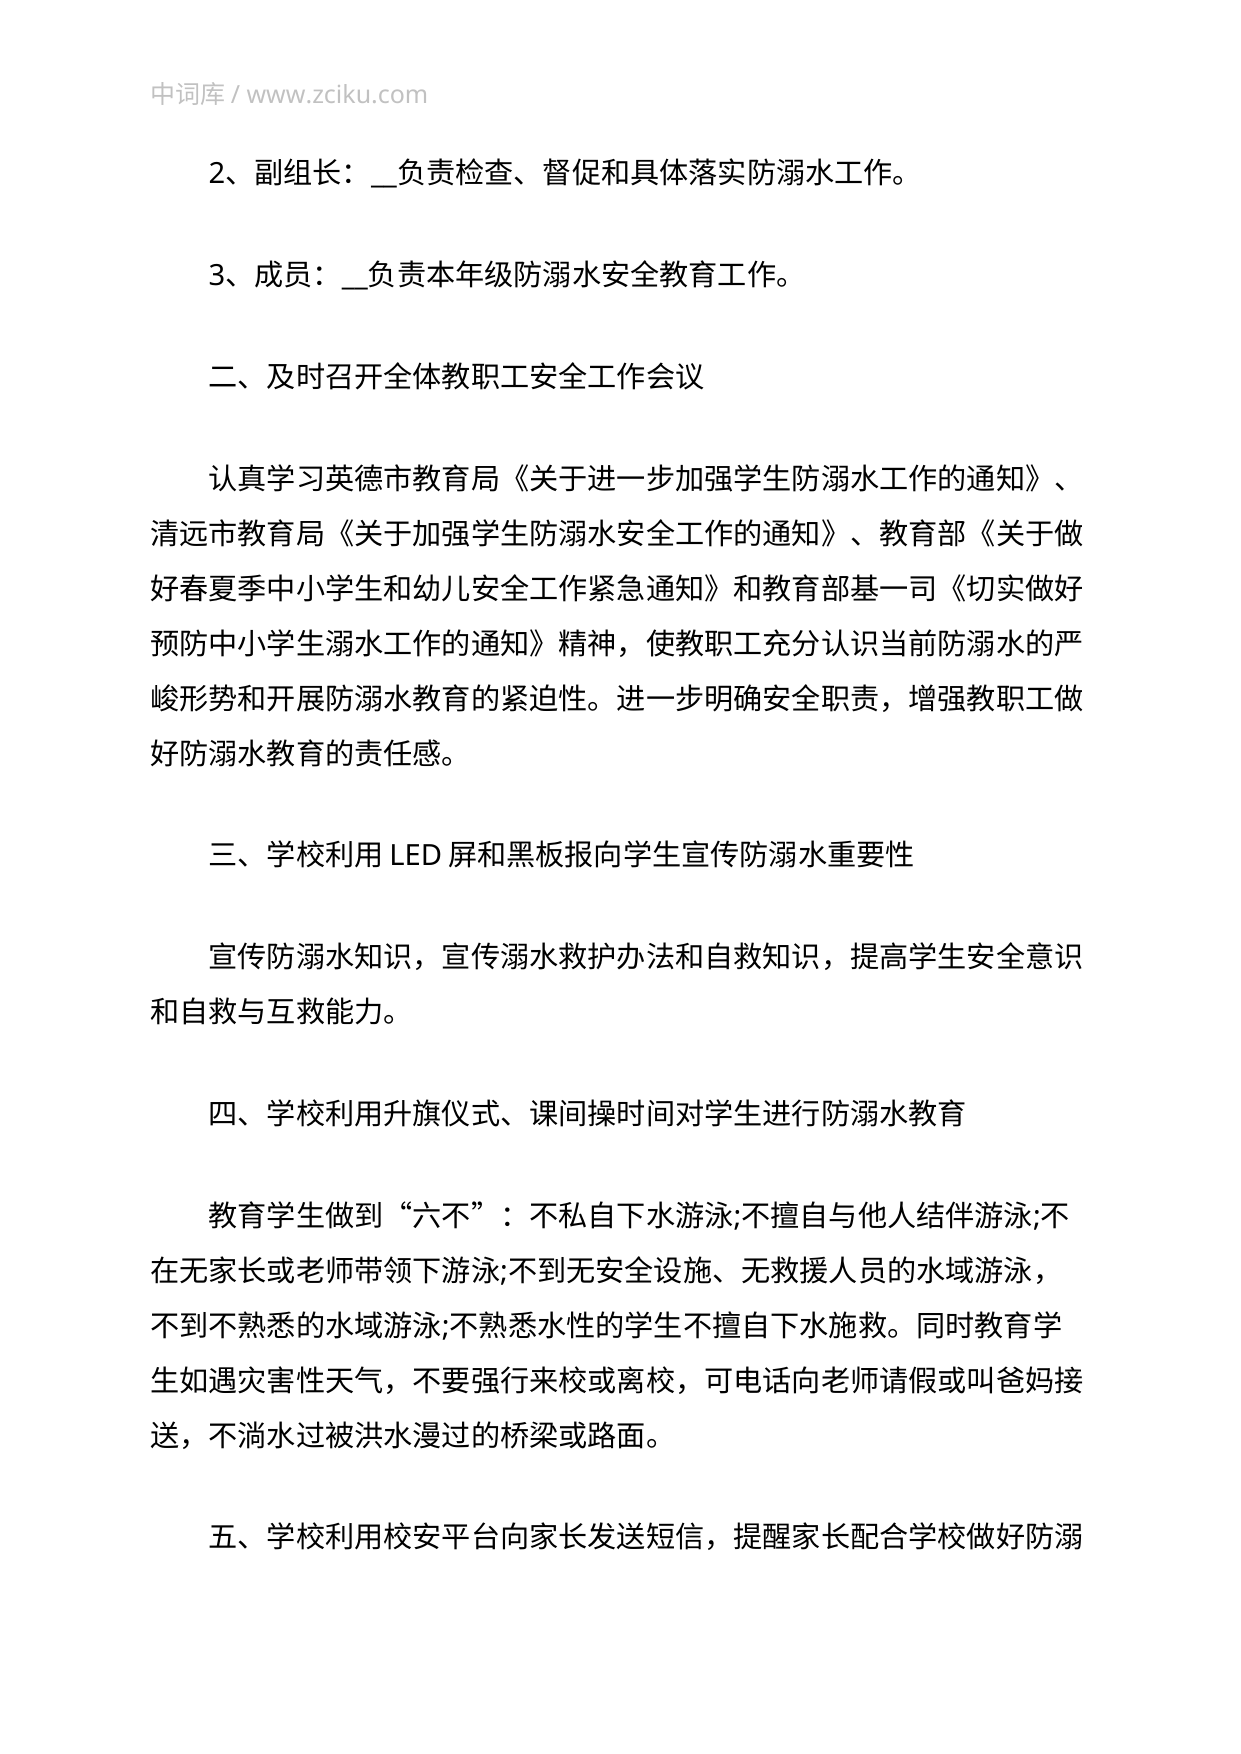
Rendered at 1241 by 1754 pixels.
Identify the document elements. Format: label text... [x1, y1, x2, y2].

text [150, 1514, 1090, 1556]
text 认真学习英德市教育局《关于进一步加强学生防溺水工作的通知》、清远市教育局《关于加强学生防溺水安全工作的通知》、教育部《关于做好春夏季中小学生和幼儿安全工作紧急通知》和教育部基一司《切实做好预防中小学生溺水工作的通知》精神，使教职工充分认识当前防溺水的严峻形势和开展防溺水教育的紧迫性。进一步明确安全职责，增强教职工做好防溺水教育的责任感。 [150, 456, 1090, 772]
text 教育学生做到“六不”：不私自下水游泳;不擅自与他人结伴游泳;不在无家长或老师带领下游泳;不到无安全设施、无救援人员的水域游泳，不到不熟悉的水域游泳;不熟悉水性的学生不擅自下水施救。同时教育学生如遇灾害性天气，不要强行来校或离校，可电话向老师请假或叫爸妈接送，不淌水过被洪水漫过的桥梁或路面。 [150, 1192, 1090, 1454]
text 二、及时召开全体教职工安全工作会议 [150, 354, 1090, 396]
text 三、学校利用LED屏和黑板报向学生宣传防溺水重要性 [150, 832, 1090, 874]
text 宣传防溺水知识，宣传溺水救护办法和自救知识，提高学生安全意识和自救与互救能力。 [150, 934, 1090, 1031]
text 3、成员：__负责本年级防溺水安全教育工作。 [150, 252, 1090, 294]
text 四、学校利用升旗仪式、课间操时间对学生进行防溺水教育 [150, 1091, 1090, 1133]
text 2、副组长：__负责检查、督促和具体落实防溺水工作。 [150, 150, 1090, 192]
